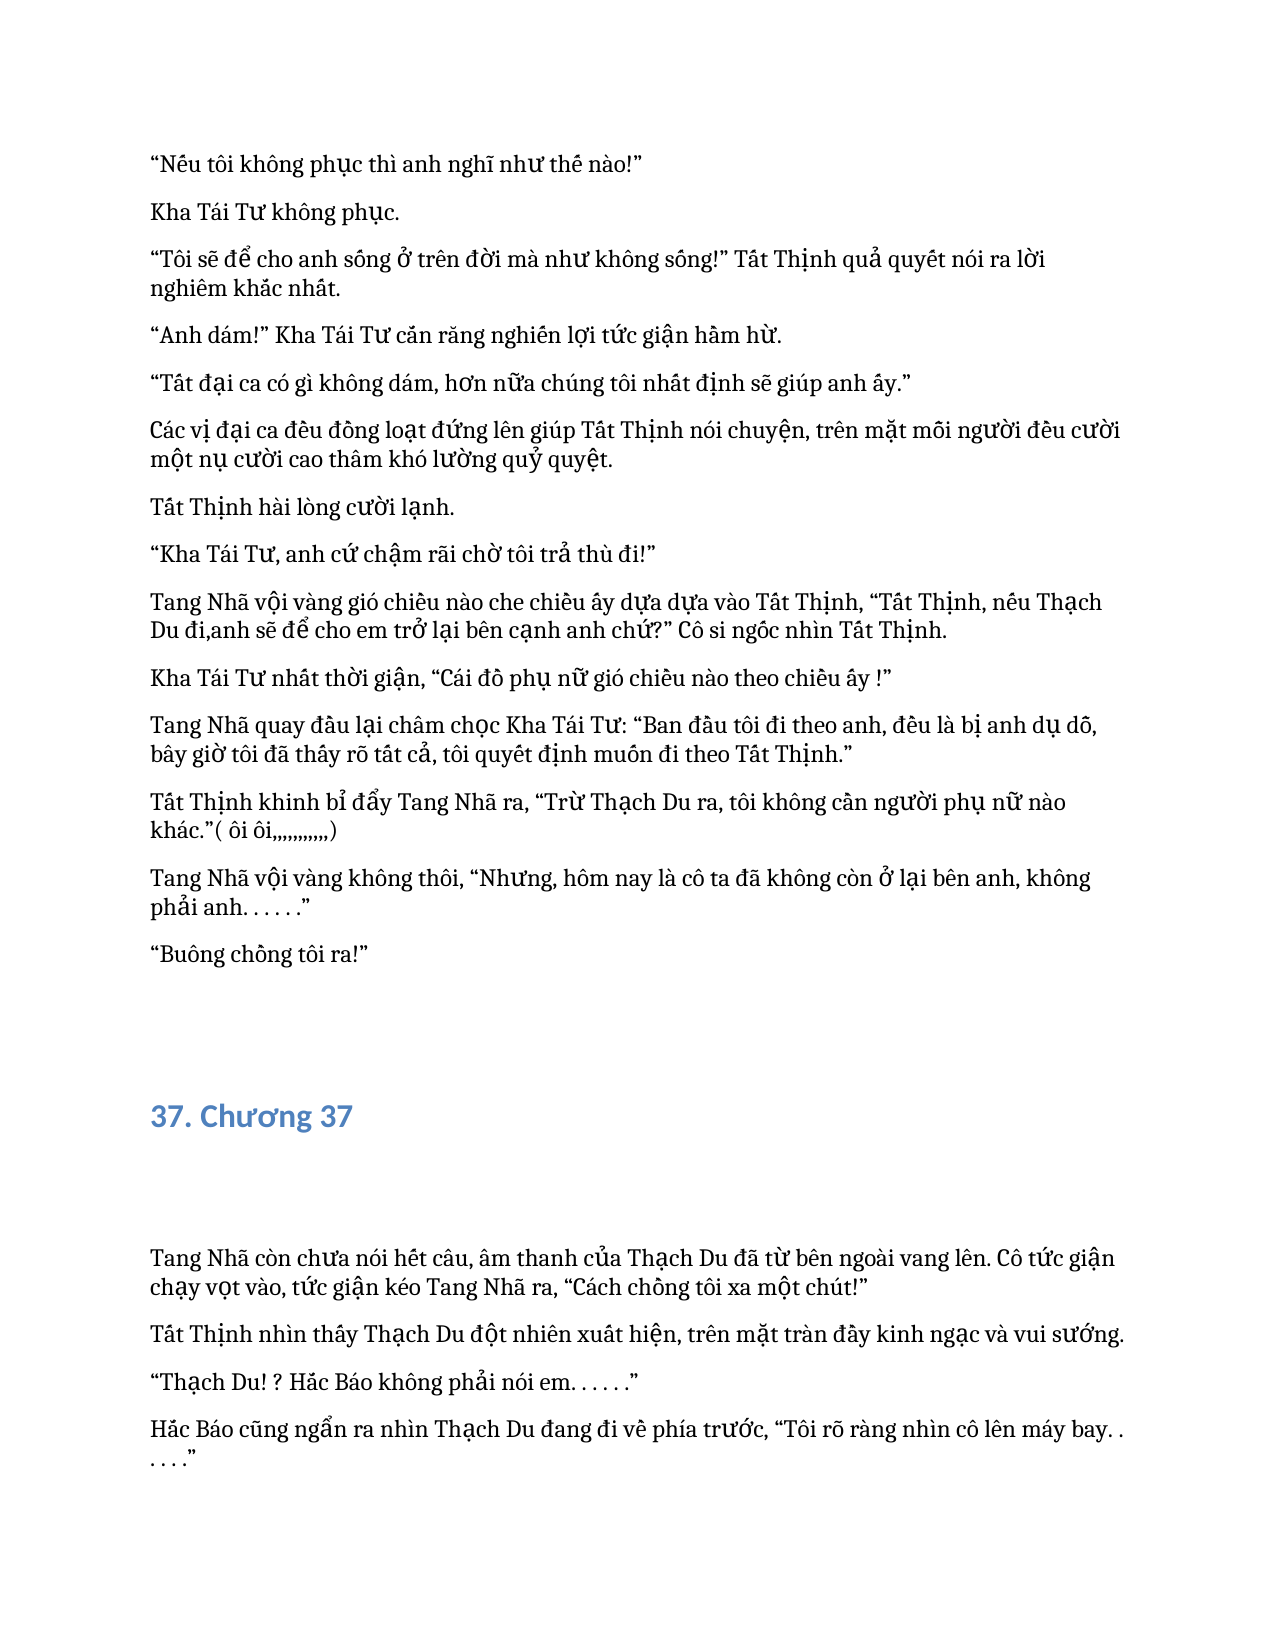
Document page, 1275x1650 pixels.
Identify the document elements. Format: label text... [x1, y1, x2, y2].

text Hắc Báo cũng ngẩn ra nhìn Thạch Du đang đi về phía trước, “Tôi rõ ràng nhìn cô lên máy bay. . . . . .” [150, 1415, 1125, 1473]
text Tang Nhã còn chưa nói hết câu, âm thanh của Thạch Du đã từ bên ngoài vang lên. Cô tức giận chạy vọt vào, tức giận kéo Tang Nhã ra, “Cách chồng tôi xa một chút!” [150, 1244, 1125, 1302]
subtitle 37. Chương 37 [150, 1094, 1125, 1135]
text Kha Tái Tư không phục. [150, 197, 1125, 226]
text Tang Nhã vội vàng gió chiều nào che chiều ấy dựa dựa vào Tất Thịnh, “Tất Thịnh, nếu Thạch Du đi,anh sẽ để cho em trở lại bên cạnh anh chứ?” Cô si ngốc nhìn Tất Thịnh. [150, 587, 1125, 645]
text “Thạch Du! ? Hắc Báo không phải nói em. . . . . .” [150, 1368, 1125, 1397]
text Tất Thịnh hài lòng cười lạnh. [150, 492, 1125, 521]
text “Nếu tôi không phục thì anh nghĩ như thế nào!” [150, 150, 1125, 179]
text Tất Thịnh khinh bỉ đẩy Tang Nhã ra, “Trừ Thạch Du ra, tôi không cần người phụ nữ nào khác.”( ôi ôi,,,,,,,,,,,) [150, 787, 1125, 845]
text “Anh dám!” Kha Tái Tư cắn răng nghiến lợi tức giận hầm hừ. [150, 321, 1125, 350]
text Kha Tái Tư nhất thời giận, “Cái đồ phụ nữ gió chiều nào theo chiều ấy !” [150, 664, 1125, 692]
text Các vị đại ca đều đồng loạt đứng lên giúp Tất Thịnh nói chuyện, trên mặt mỗi người đều cười một nụ cười cao thâm khó lường quỷ quyệt. [150, 416, 1125, 474]
text Tang Nhã quay đầu lại châm chọc Kha Tái Tư: “Ban đầu tôi đi theo anh, đều là bị anh dụ dỗ, bây giờ tôi đã thấy rõ tất cả, tôi quyết định muốn đi theo Tất Thịnh.” [150, 711, 1125, 769]
text “Kha Tái Tư, anh cứ chậm rãi chờ tôi trả thù đi!” [150, 540, 1125, 569]
text “Tôi sẽ để cho anh sống ở trên đời mà như không sống!” Tất Thịnh quả quyết nói ra lời nghiêm khắc nhất. [150, 245, 1125, 302]
text Tang Nhã vội vàng không thôi, “Nhưng, hôm nay là cô ta đã không còn ở lại bên anh, không phải anh. . . . . .” [150, 864, 1125, 921]
text “Buông chồng tôi ra!” [150, 940, 1125, 969]
text “Tất đại ca có gì không dám, hơn nữa chúng tôi nhất định sẽ giúp anh ấy.” [150, 369, 1125, 397]
text Tất Thịnh nhìn thấy Thạch Du đột nhiên xuất hiện, trên mặt tràn đầy kinh ngạc và vui sướng. [150, 1320, 1125, 1349]
